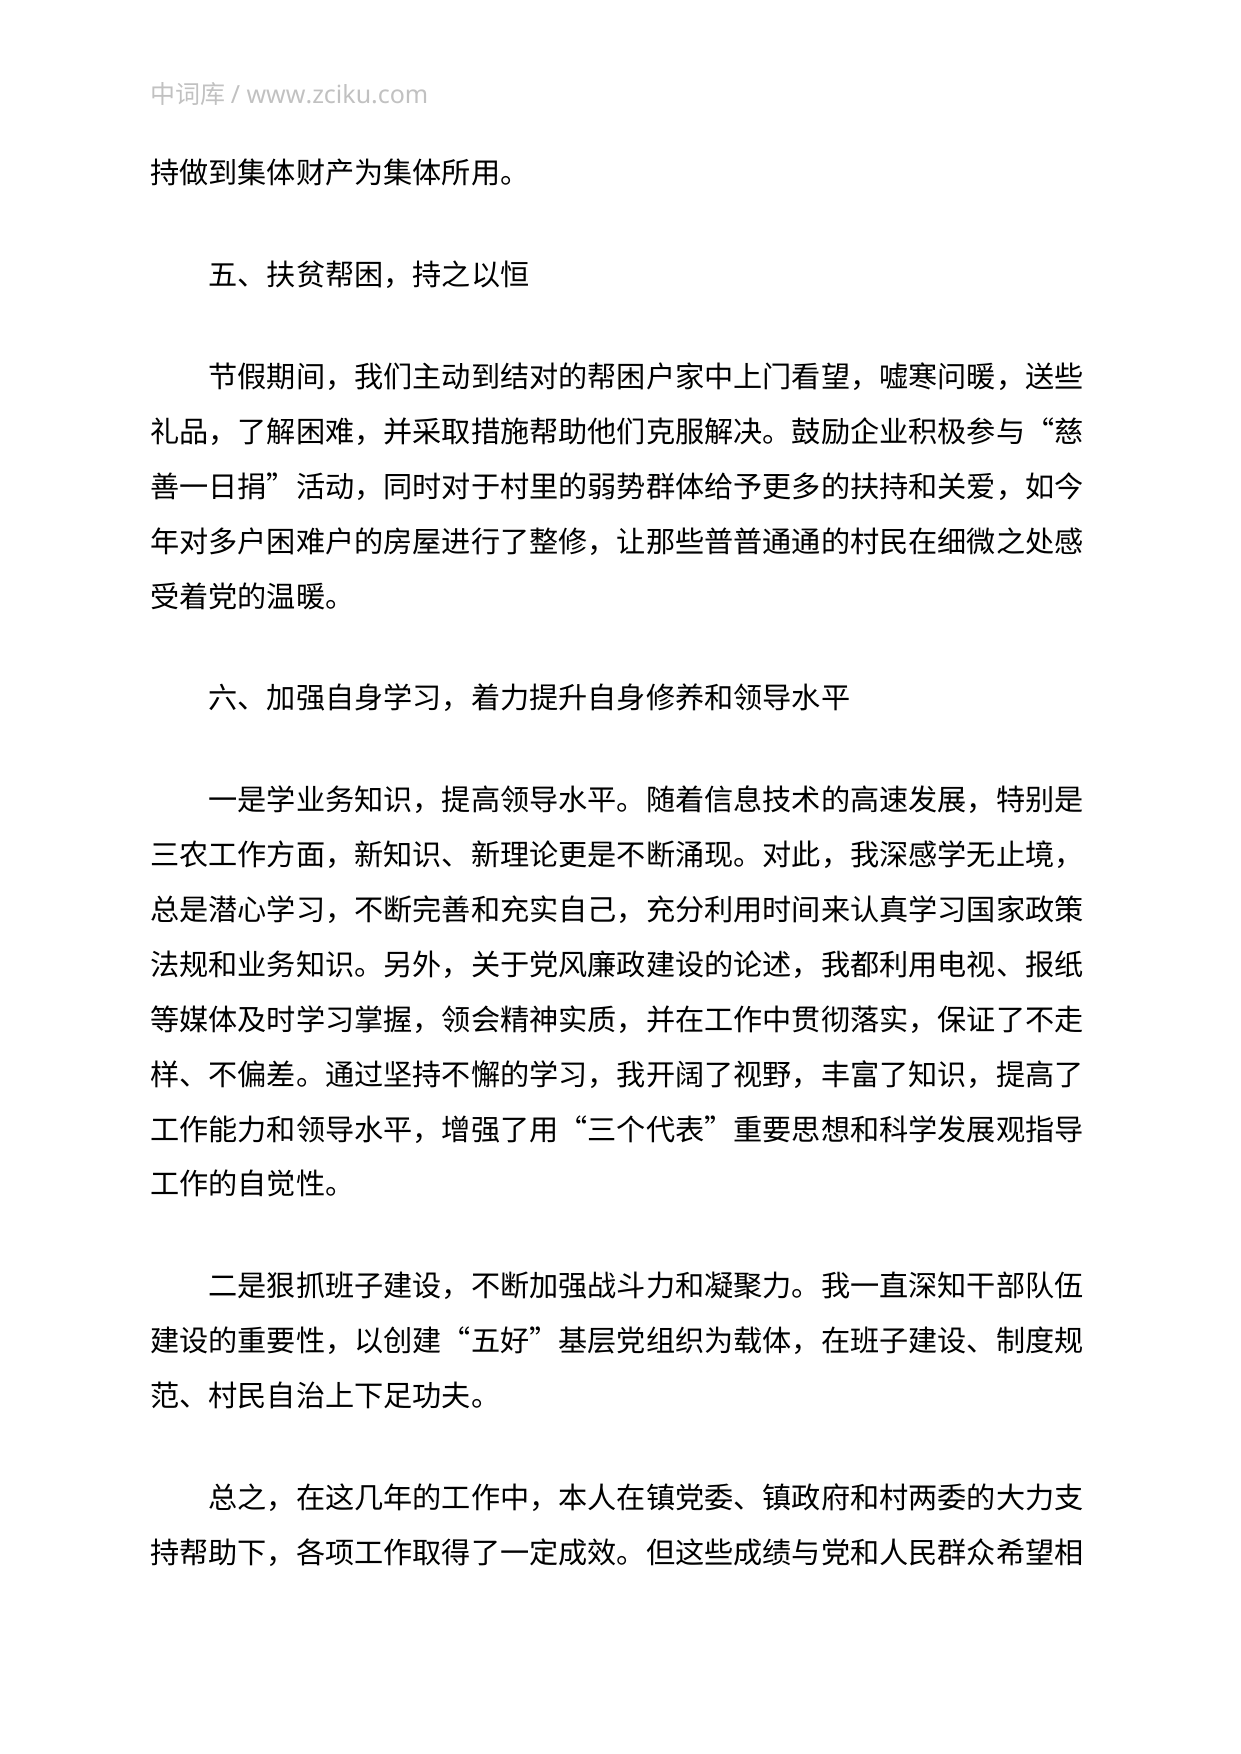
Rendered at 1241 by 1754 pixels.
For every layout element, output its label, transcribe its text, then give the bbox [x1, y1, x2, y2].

text 六、加强自身学习，着力提升自身修养和领导水平 [150, 675, 1090, 717]
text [150, 1474, 1090, 1571]
text 节假期间，我们主动到结对的帮困户家中上门看望，嘘寒问暖，送些礼品，了解困难，并采取措施帮助他们克服解决。鼓励企业积极参与“慈善一日捐”活动，同时对于村里的弱势群体给予更多的扶持和关爱，如今年对多户困难户的房屋进行了整修，让那些普普通通的村民在细微之处感受着党的温暖。 [150, 353, 1090, 615]
text 五、扶贫帮困，持之以恒 [150, 252, 1090, 294]
text 一是学业务知识，提高领导水平。随着信息技术的高速发展，特别是三农工作方面，新知识、新理论更是不断涌现。对此，我深感学无止境，总是潜心学习，不断完善和充实自己，充分利用时间来认真学习国家政策法规和业务知识。另外，关于党风廉政建设的论述，我都利用电视、报纸等媒体及时学习掌握，领会精神实质，并在工作中贯彻落实，保证了不走样、不偏差。通过坚持不懈的学习，我开阔了视野，丰富了知识，提高了工作能力和领导水平，增强了用“三个代表”重要思想和科学发展观指导工作的自觉性。 [150, 777, 1090, 1203]
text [150, 150, 1090, 192]
text 二是狠抓班子建设，不断加强战斗力和凝聚力。我一直深知干部队伍建设的重要性，以创建“五好”基层党组织为载体，在班子建设、制度规范、村民自治上下足功夫。 [150, 1263, 1090, 1415]
